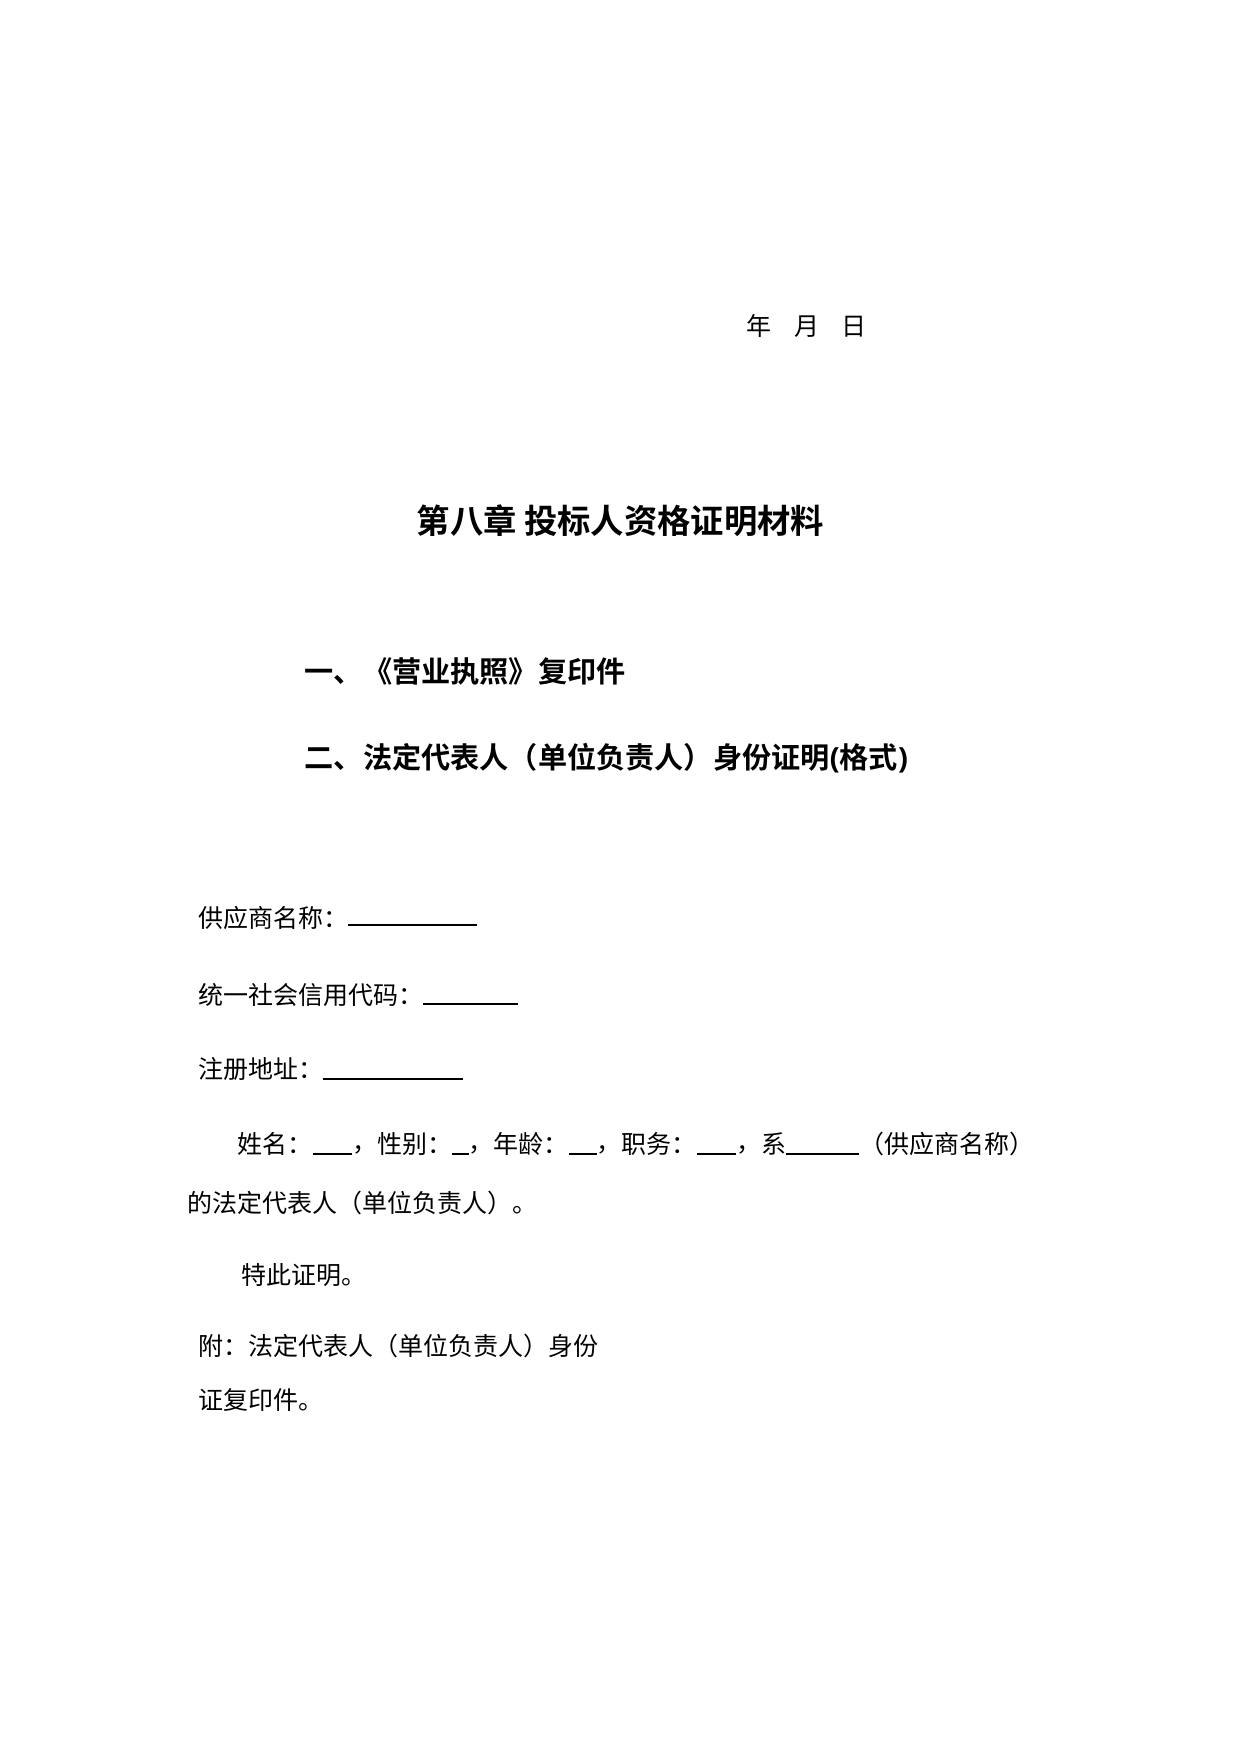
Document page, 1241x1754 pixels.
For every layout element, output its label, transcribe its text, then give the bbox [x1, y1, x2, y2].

text 第八章 投标人资格证明材料 [187, 487, 1053, 552]
text 特此证明。 [242, 1255, 1055, 1292]
subtitle 二、法定代表人（单位负责人）身份证明(格式) [187, 723, 1053, 788]
text 年 月 日 [187, 292, 1053, 357]
text 姓名： ，性别： ，年龄： ，职务： ，系 （供应商名称）的法定代表人（单位负责人）。 [187, 1122, 1055, 1219]
subtitle 一、《营业执照》复印件 [187, 637, 1053, 702]
text 注册地址： [198, 1047, 1055, 1086]
text 附：法定代表人（单位负责人）身份证复印件。 [198, 1326, 612, 1417]
text 供应商名称： [198, 893, 1055, 935]
text 统一社会信用代码： [198, 972, 1055, 1011]
